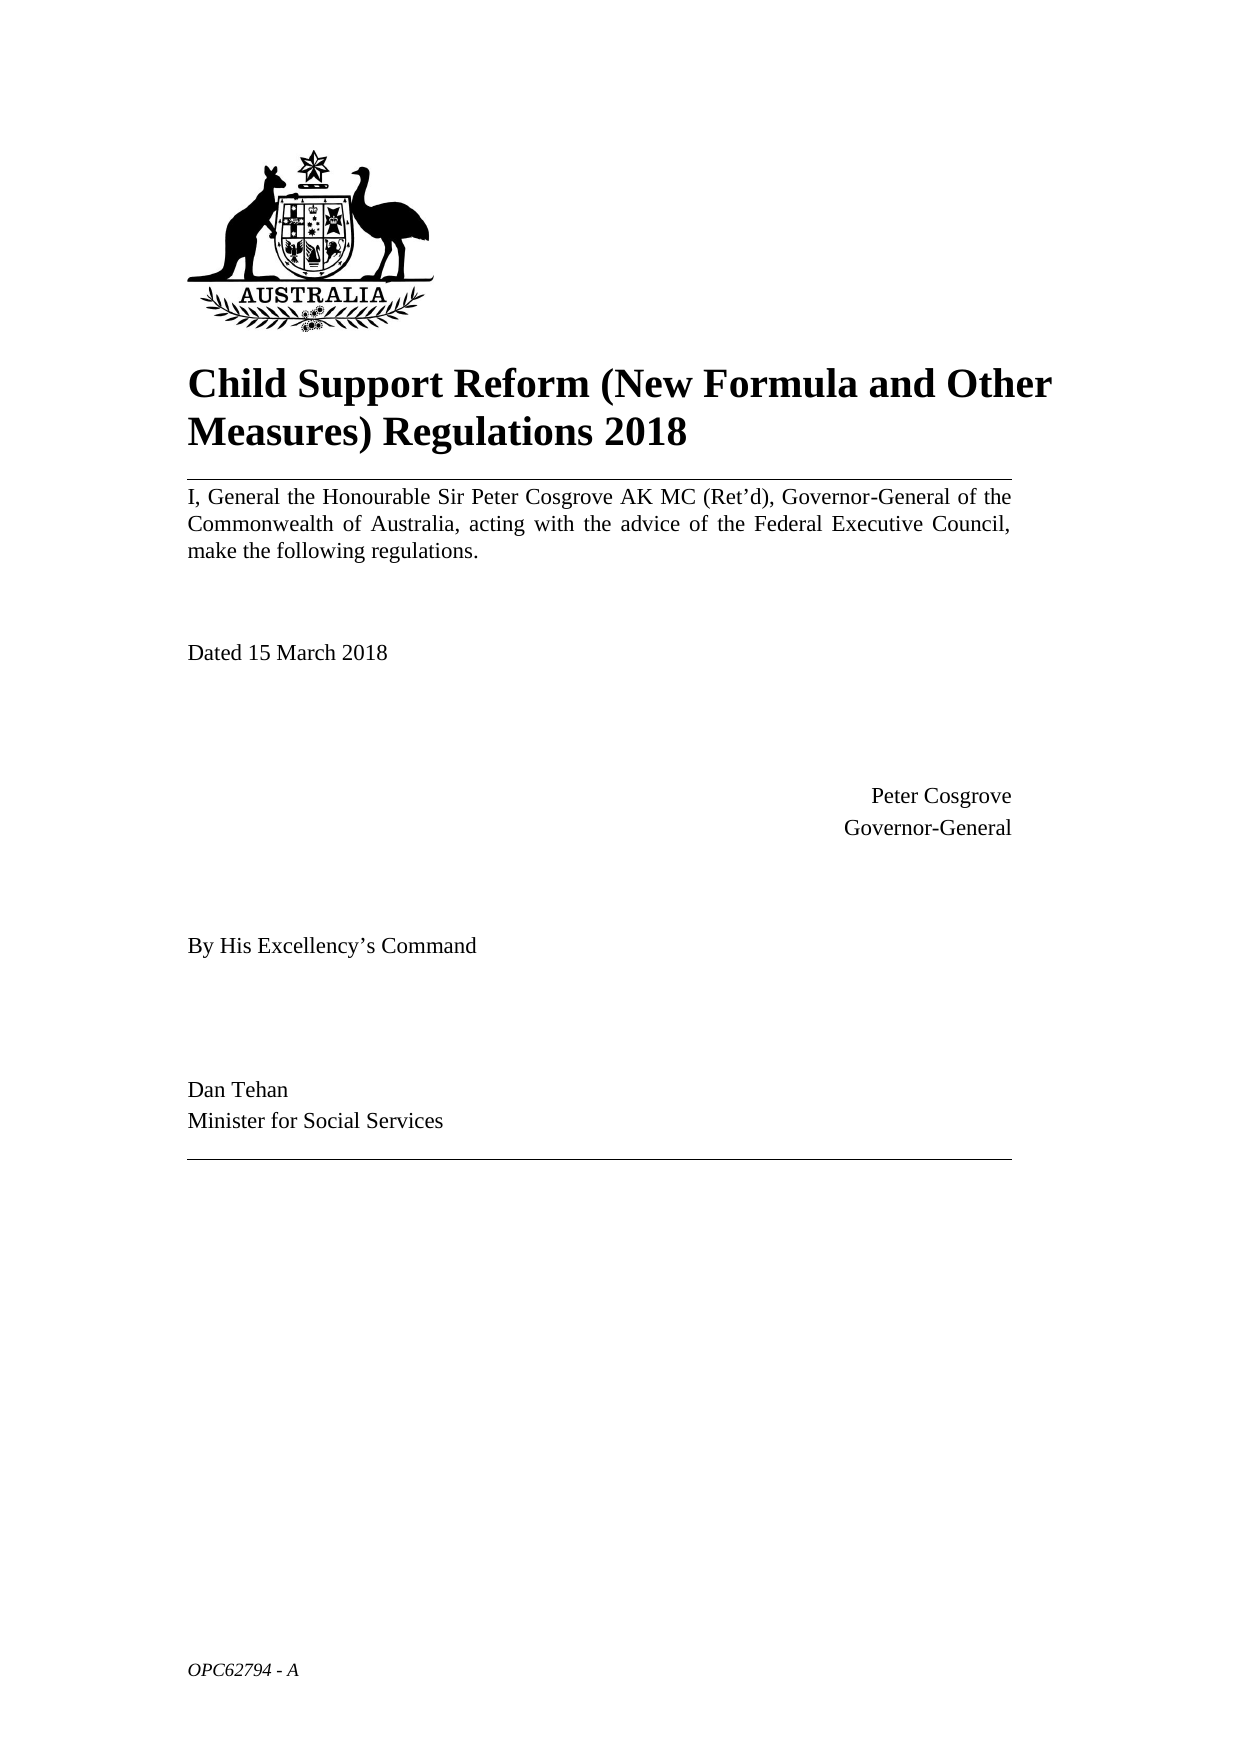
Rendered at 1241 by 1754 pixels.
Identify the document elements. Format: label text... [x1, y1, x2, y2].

text Governor-General [228, 809, 1012, 840]
text Dated 15 March 2018 [187, 638, 1012, 665]
text Dan Tehan [187, 1071, 1012, 1102]
picture [187, 150, 434, 332]
text I, General the Honourable Sir Peter Cosgrove AK MC (Ret’d), Governor-General of the Commonwealth of Australia, acting with the advice of the Federal Executive Council, make the following regulations. [187, 480, 1012, 563]
text Minister for Social Services [187, 1102, 1012, 1159]
text Peter Cosgrove [228, 777, 1012, 809]
text By His Excellency’s Command [187, 927, 1012, 959]
text Child Support Reform (New Formula and Other Measures) Regulations 2018 [187, 358, 1053, 454]
